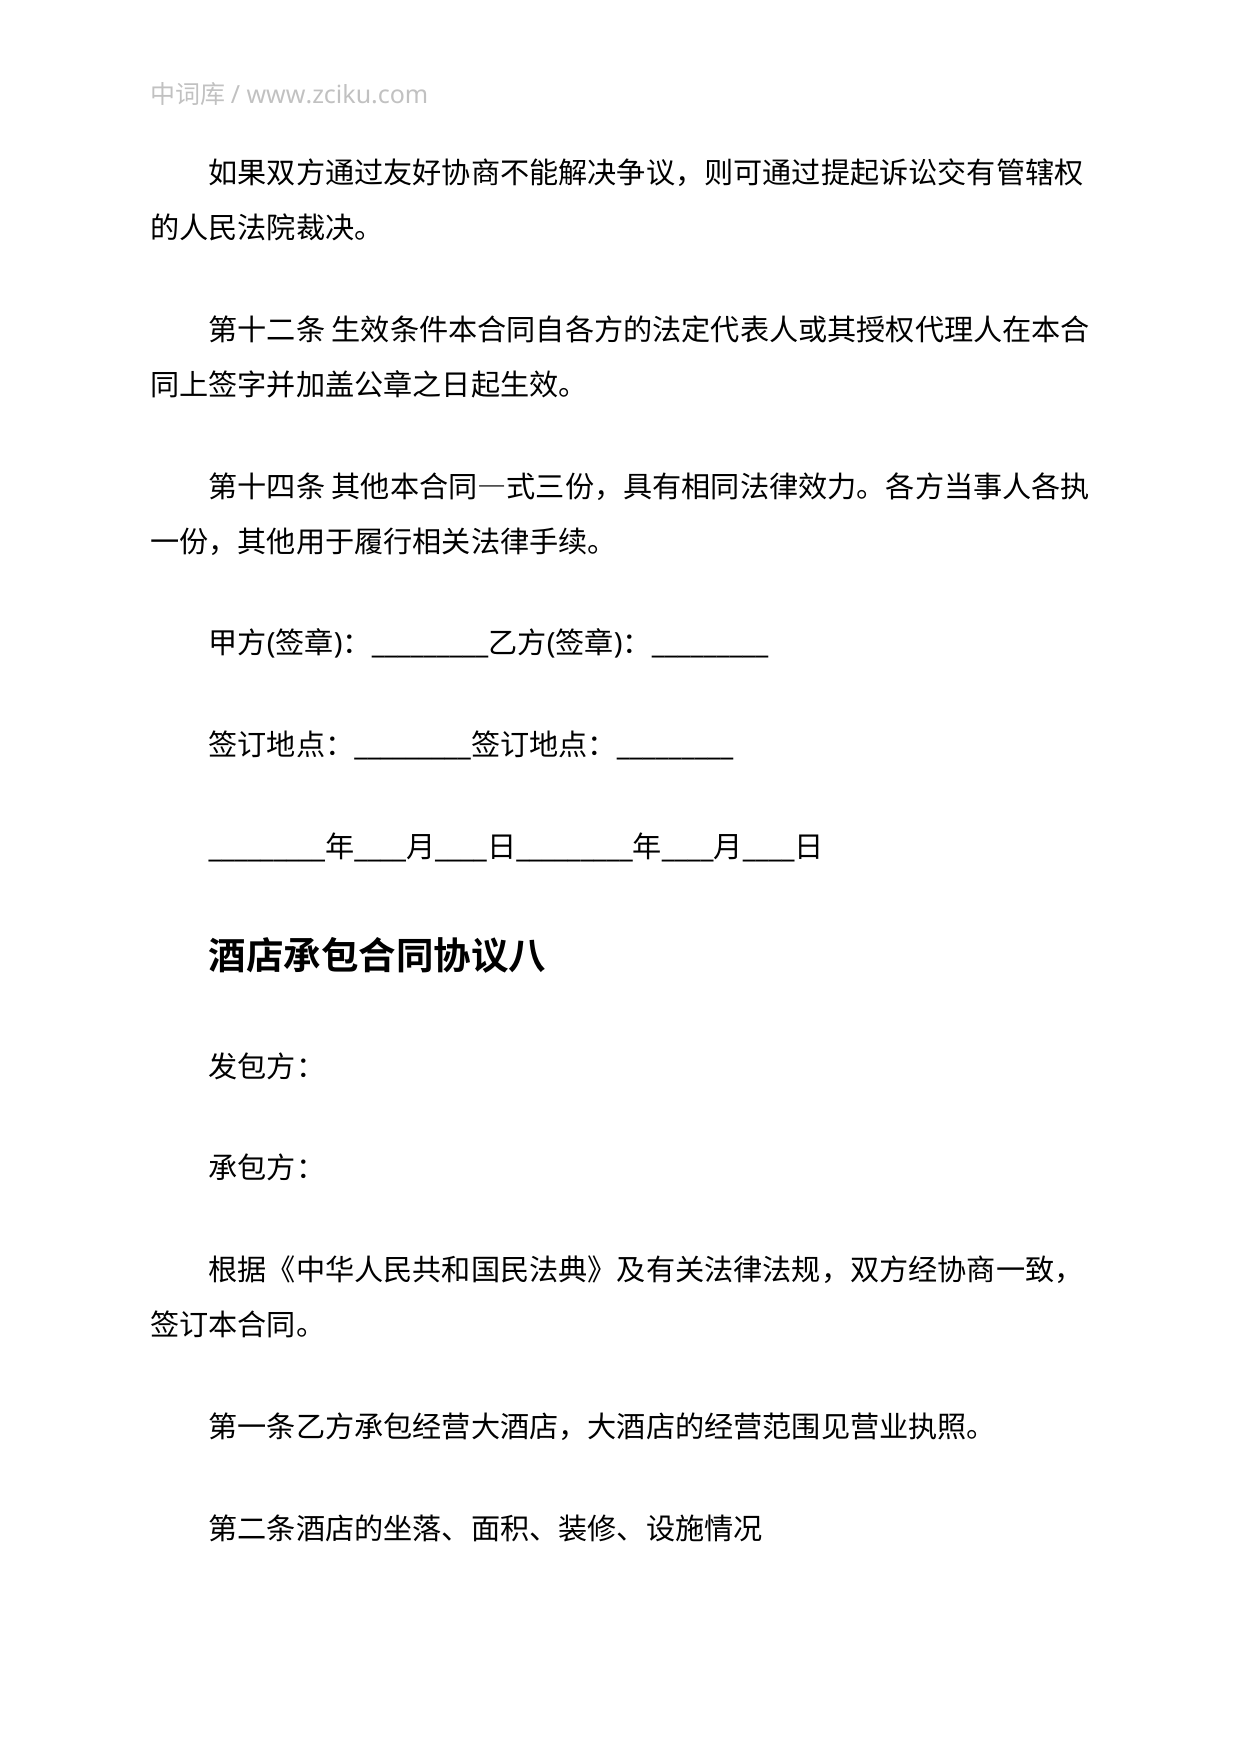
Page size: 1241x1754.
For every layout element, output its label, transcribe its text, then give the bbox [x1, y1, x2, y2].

text 承包方： [150, 1145, 1090, 1187]
text 发包方： [150, 1043, 1090, 1086]
text 第十二条 生效条件本合同自各方的法定代表人或其授权代理人在本合同上签字并加盖公章之日起生效。 [150, 307, 1090, 404]
text 甲方(签章)：_________乙方(签章)：_________ [150, 620, 1090, 662]
text 第一条乙方承包经营大酒店，大酒店的经营范围见营业执照。 [150, 1403, 1090, 1446]
text 第十四条 其他本合同—式三份，具有相同法律效力。各方当事人各执一份，其他用于履行相关法律手续。 [150, 463, 1090, 561]
text 第二条酒店的坐落、面积、装修、设施情况 [150, 1505, 1090, 1548]
text 酒店承包合同协议八 [150, 926, 1090, 980]
text _________年____月____日_________年____月____日 [150, 824, 1090, 866]
text 签订地点：_________签订地点：_________ [150, 722, 1090, 764]
text 如果双方通过友好协商不能解决争议，则可通过提起诉讼交有管辖权的人民法院裁决。 [150, 150, 1090, 247]
text 根据《中华人民共和国民法典》及有关法律法规，双方经协商一致，签订本合同。 [150, 1247, 1090, 1344]
